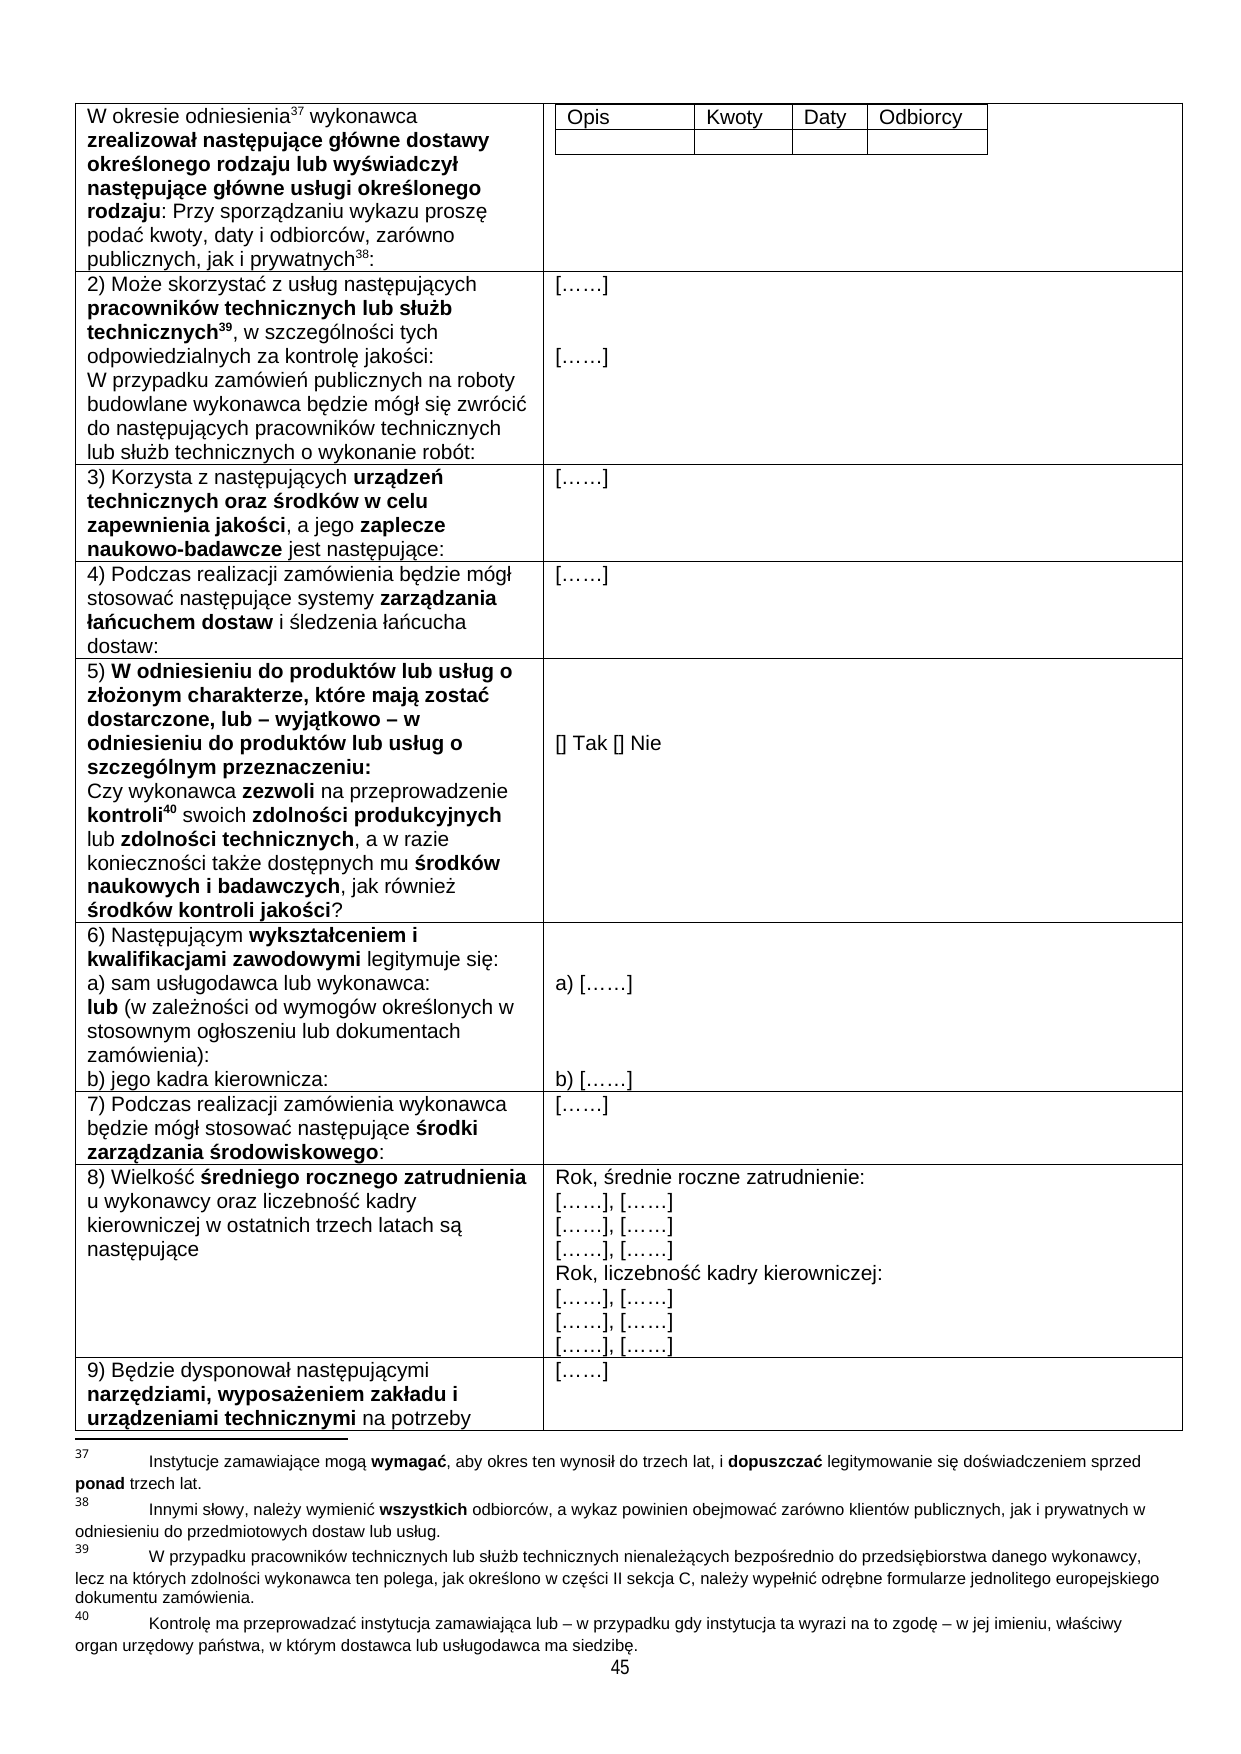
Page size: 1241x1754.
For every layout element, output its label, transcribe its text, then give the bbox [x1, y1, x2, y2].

table_cell 6) Następującym wykształceniem i kwalifikacjami zawodowymi legitymuje się: a) sam usługodawca lub wykonawca: lub (w zależności od wymogów określonych w stosownym ogłoszeniu lub dokumentach zamówienia): b) jego kadra kierownicza: [76, 923, 543, 1091]
table_cell 4) Podczas realizacji zamówienia będzie mógł stosować następujące systemy zarządzania łańcuchem dostaw i śledzenia łańcucha dostaw: [76, 562, 543, 658]
table_cell [……] [544, 1358, 1182, 1429]
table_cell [544, 104, 1182, 271]
table_cell 7) Podczas realizacji zamówienia wykonawca będzie mógł stosować następujące środki zarządzania środowiskowego: [76, 1092, 543, 1164]
table_cell [……] [544, 562, 1182, 658]
table_cell 8) Wielkość średniego rocznego zatrudnienia u wykonawcy oraz liczebność kadry kierowniczej w ostatnich trzech latach są następujące [76, 1165, 543, 1357]
table_cell [] Tak [] Nie [544, 659, 1182, 922]
table_cell 5) W odniesieniu do produktów lub usług o złożonym charakterze, które mają zostać dostarczone, lub – wyjątkowo – w odniesieniu do produktów lub usług o szczególnym przeznaczeniu: Czy wykonawca zezwoli na przeprowadzenie kontroli swoich zdolności produkcyjnych lub zdolności technicznych, a w razie konieczności także dostępnych mu środków naukowych i badawczych, jak również środków kontroli jakości? [76, 659, 543, 922]
table_cell [……] [544, 465, 1182, 561]
table_cell [……] [……] [544, 272, 1182, 464]
table_cell a) [……] b) [……] [544, 923, 1182, 1091]
table_cell Rok, średnie roczne zatrudnienie: [……], [……] [……], [……] [……], [……] Rok, liczebność kadry kierowniczej: [……], [……] [……], [……] [……], [……] [544, 1165, 1182, 1357]
table_cell [……] [544, 1092, 1182, 1164]
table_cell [76, 1358, 543, 1429]
table_cell 3) Korzysta z następujących urządzeń technicznych oraz środków w celu zapewnienia jakości, a jego zaplecze naukowo-badawcze jest następujące: [76, 465, 543, 561]
table_cell 2) Może skorzystać z usług następujących pracowników technicznych lub służb technicznych, w szczególności tych odpowiedzialnych za kontrolę jakości: W przypadku zamówień publicznych na roboty budowlane wykonawca będzie mógł się zwrócić do następujących pracowników technicznych lub służb technicznych o wykonanie robót: [76, 272, 543, 464]
